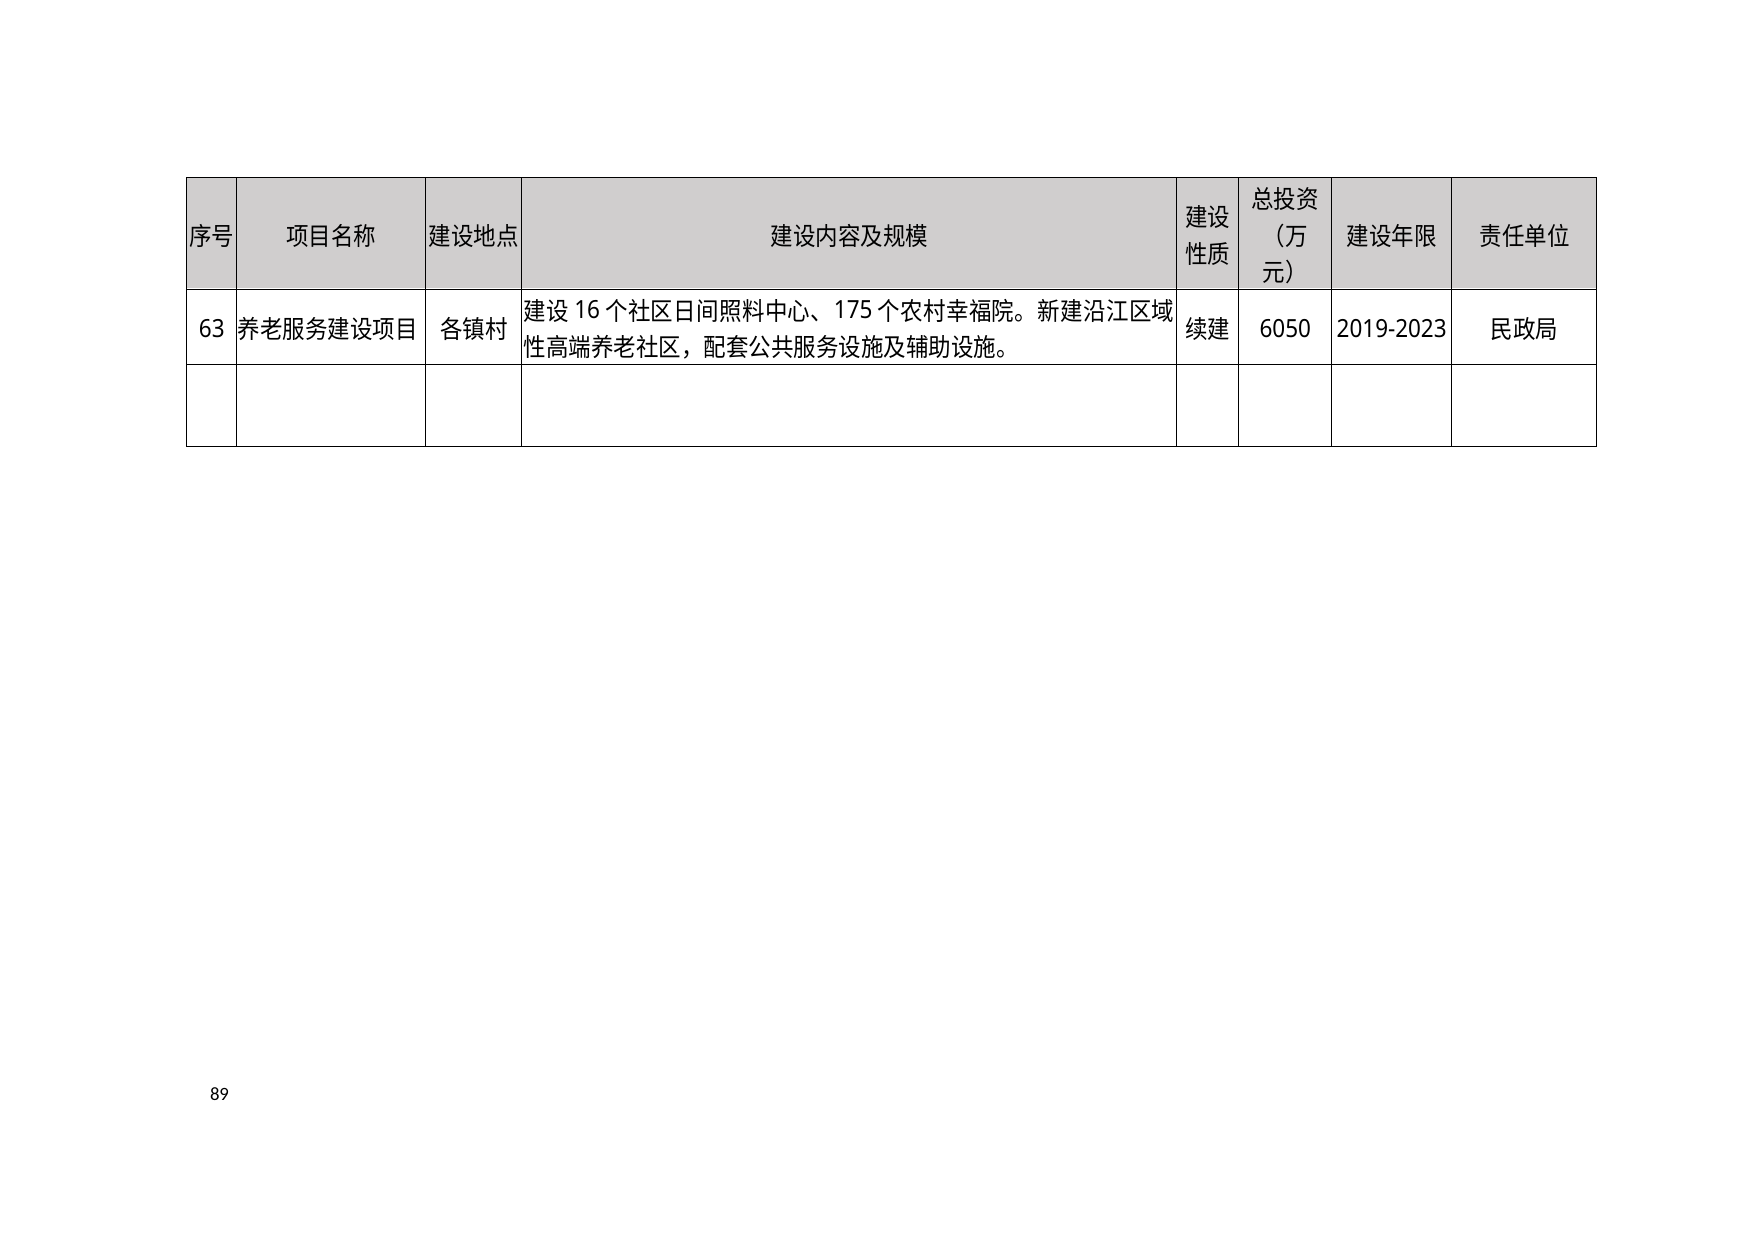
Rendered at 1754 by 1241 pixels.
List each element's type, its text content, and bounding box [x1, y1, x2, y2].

table_cell [1452, 365, 1596, 446]
table_header 序号 [187, 178, 236, 288]
table_cell [522, 365, 1176, 446]
table_cell 建设16个社区日间照料中心、175个农村幸福院。新建沿江区域性高端养老社区，配套公共服务设施及辅助设施。 [522, 290, 1176, 364]
table_header 责任单位 [1452, 178, 1596, 288]
table_header 建设内容及规模 [522, 178, 1176, 288]
table_header 建设 性质 [1177, 178, 1238, 288]
table_cell 养老服务建设项目 [237, 290, 425, 364]
table_header 建设年限 [1332, 178, 1451, 288]
table_cell [1177, 365, 1238, 446]
table_cell [187, 365, 236, 446]
table_cell 63 [187, 290, 236, 364]
table_header 项目名称 [237, 178, 425, 288]
table_cell [426, 365, 521, 446]
table_header 总投资 （万元） [1239, 178, 1331, 288]
table_cell [1239, 365, 1331, 446]
table_header 建设地点 [426, 178, 521, 288]
table_cell 6050 [1239, 290, 1331, 364]
table_cell [1332, 365, 1451, 446]
table_cell 2019-2023 [1332, 290, 1451, 364]
table_cell 民政局 [1452, 290, 1596, 364]
table_cell [237, 365, 425, 446]
table_cell 续建 [1177, 290, 1238, 364]
table_cell 各镇村 [426, 290, 521, 364]
